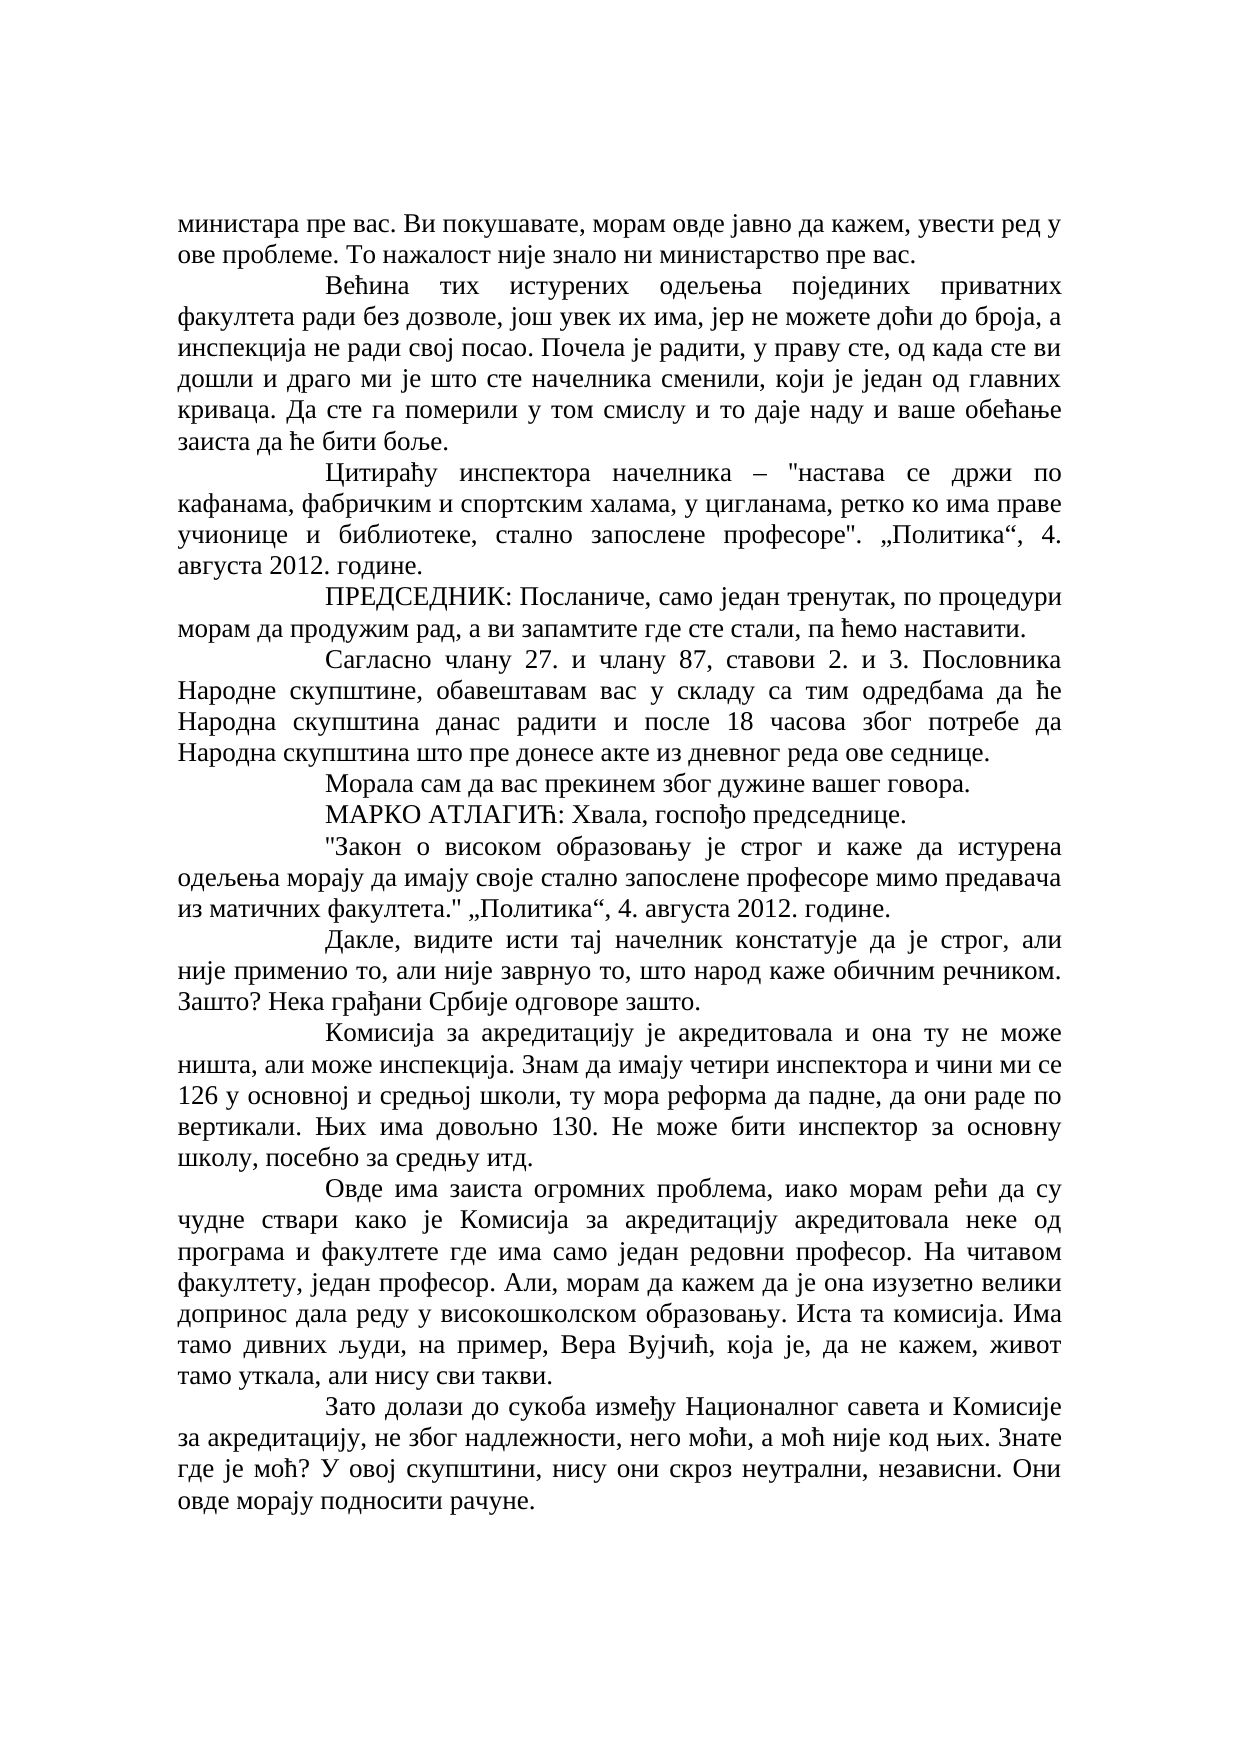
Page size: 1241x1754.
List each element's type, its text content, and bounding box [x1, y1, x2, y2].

text Зато долази до сукоба између Националног савета и Комисије за акредитацију, не због надлежности, него моћи, а моћ није код њих. Знате где је моћ? У овој скупштини, нису они скроз неутрални, независни. Они овде морају подносити рачуне. [177, 1390, 1063, 1515]
text Овде има заиста огромних проблема, иако морам рећи да су чудне ствари како је Комисија за акредитацију акредитовала неке од програма и факултете где има само један редовни професор. На читавом факултету, један професор. Али, морам да кажем да је она изузетно велики допринос дала реду у високошколском образовању. Иста та комисија. Има тамо дивних људи, на пример, Вера Вујчић, која је, да не кажем, живот тамо уткала, али нису сви такви. [177, 1172, 1063, 1390]
text Сагласно члану 27. и члану 87, ставови 2. и 3. Пословника Народне скупштине, обавештавам вас у складу са тим одредбама да ће Народна скупштина данас радити и после 18 часова због потребе да Народна скупштина што пре донесе акте из дневног реда ове седнице. [177, 643, 1063, 767]
text ''Закон о високом образовању је строг и каже да истурена одељења морају да имају своје стално запослене професоре мимо предавача из матичних факултета.'' „Политика“, 4. августа 2012. године. [177, 830, 1063, 923]
text Цитираћу инспектора начелника – ''настава се држи по кафанама, фабричким и спортским халама, у цигланама, ретко ко има праве учионице и библиотеке, стално запослене професоре''. „Политика“, 4. августа 2012. године. [177, 456, 1063, 581]
text Комисија за акредитацију је акредитовала и она ту не може ништа, али може инспекција. Знам да имају четири инспектора и чини ми се 126 у основној и средњој школи, ту мора реформа да падне, да они раде по вертикали. Њих има довољно 130. Не може бити инспектор за основну школу, посебно за средњу итд. [177, 1017, 1063, 1172]
text Дакле, видите исти тај начелник констатује да је строг, али није применио то, али није заврнуо то, што народ каже обичним речником. Зашто? Нека грађани Србије одговоре зашто. [177, 923, 1063, 1017]
text МАРКО АТЛАГИЋ: Хвала, госпођо председнице. [177, 798, 1063, 830]
text Већина тих истурених одељења појединих приватних факултета ради без дозволе, још увек их има, јер не можете доћи до броја, а инспекција не ради свој посао. Почела је радити, у праву сте, од када сте ви дошли и драго ми је што сте начелника сменили, који је један од главних криваца. Да сте га померили у том смислу и то даје наду и ваше обећање заиста да ће бити боље. [177, 269, 1063, 456]
text ПРЕДСЕДНИК: Посланиче, само један тренутак, по процедури морам да продужим рад, а ви запамтите где сте стали, па ћемо наставити. [177, 581, 1063, 643]
text Морала сам да вас прекинем због дужине вашег говора. [177, 767, 1063, 798]
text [177, 207, 1063, 269]
